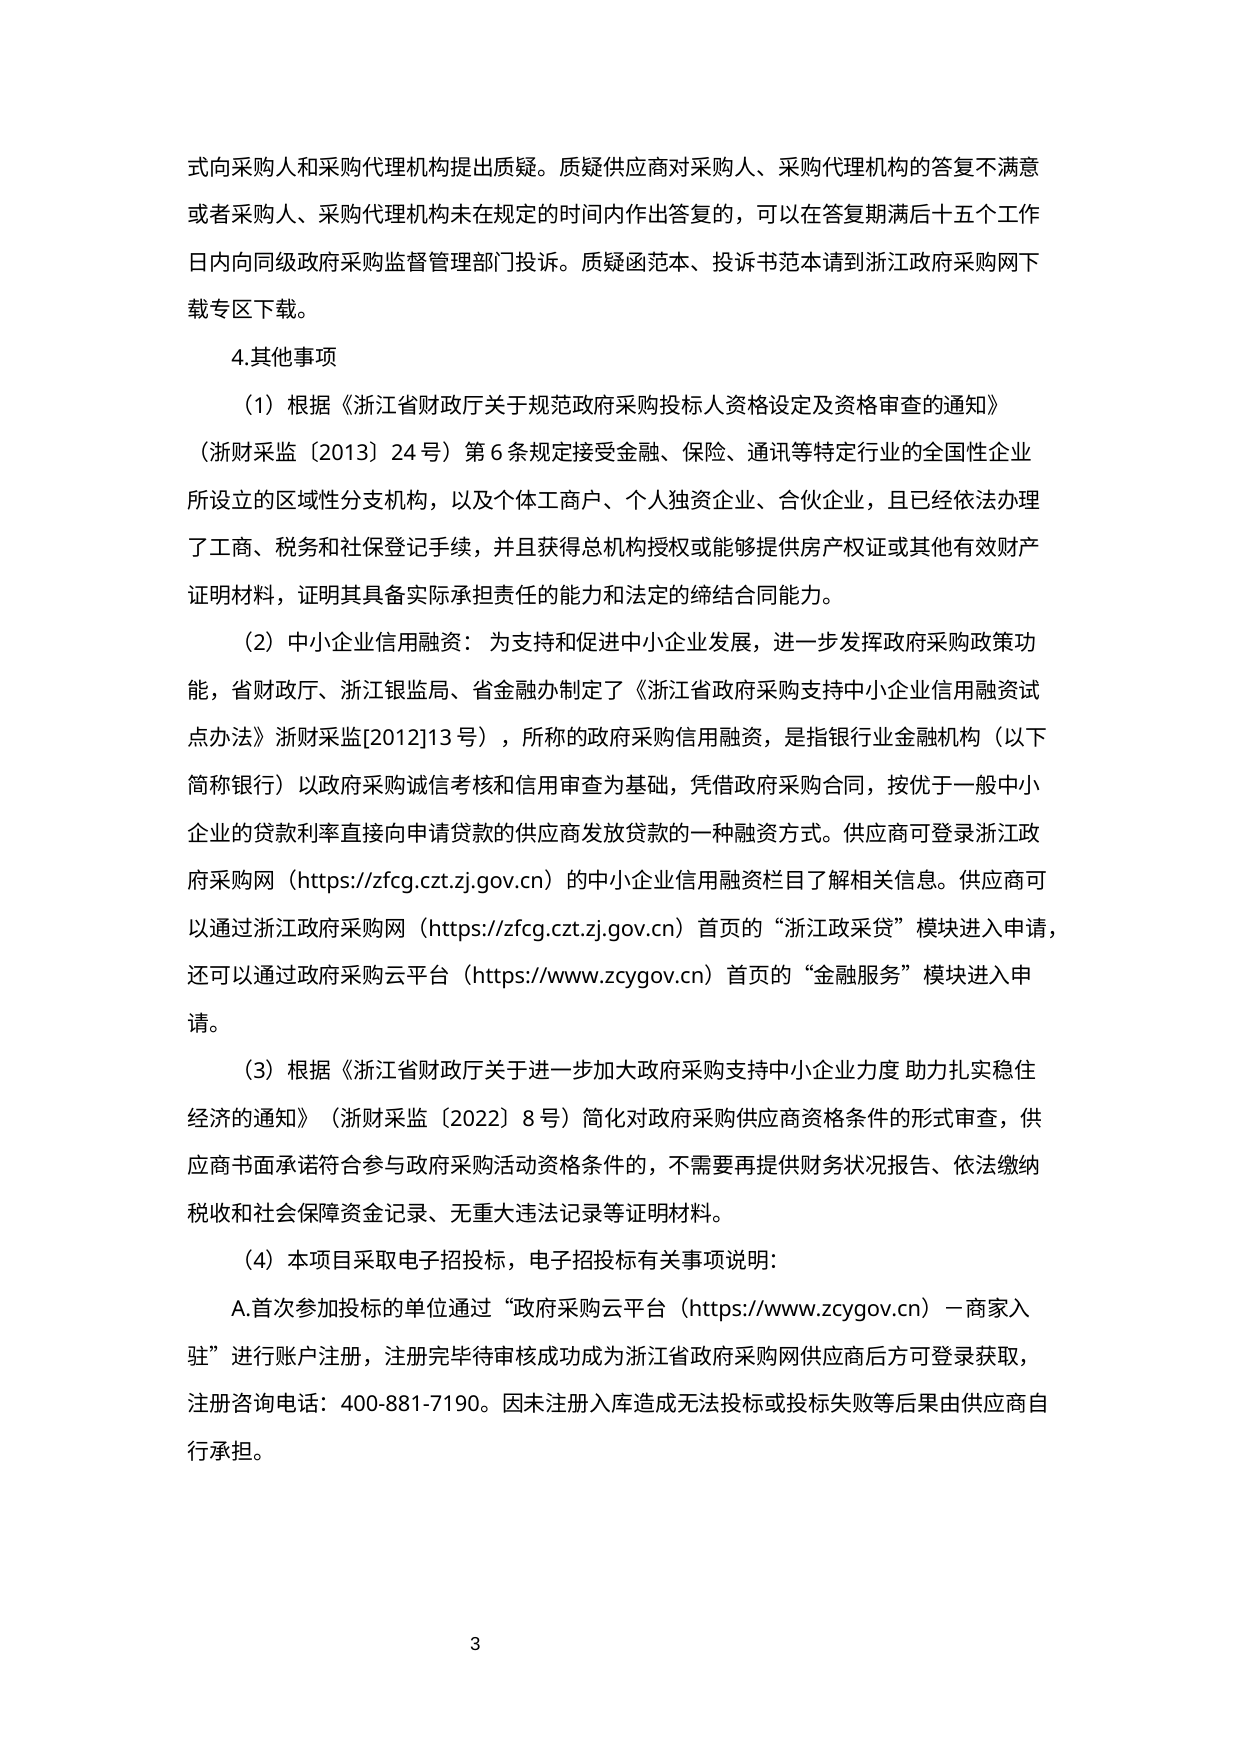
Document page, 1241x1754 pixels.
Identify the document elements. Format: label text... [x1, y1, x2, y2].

text A.首次参加投标的单位通过“政府采购云平台（https://www.zcygov.cn）－商家入驻”进行账户注册，注册完毕待审核成功成为浙江省政府采购网供应商后方可登录获取，注册咨询电话：400-881-7190。因未注册入库造成无法投标或投标失败等后果由供应商自行承担。 [187, 1291, 1053, 1466]
text （4）本项目采取电子招投标，电子招投标有关事项说明： [187, 1243, 1053, 1275]
text （3）根据《浙江省财政厅关于进一步加大政府采购支持中小企业力度 助力扎实稳住经济的通知》（浙财采监〔2022〕8号）简化对政府采购供应商资格条件的形式审查，供应商书面承诺符合参与政府采购活动资格条件的，不需要再提供财务状况报告、依法缴纳税收和社会保障资金记录、无重大违法记录等证明材料。 [187, 1053, 1053, 1228]
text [187, 150, 1053, 324]
text 4.其他事项 [187, 340, 1053, 372]
text （1）根据《浙江省财政厅关于规范政府采购投标人资格设定及资格审查的通知》（浙财采监〔2013〕24号）第6条规定接受金融、保险、通讯等特定行业的全国性企业所设立的区域性分支机构，以及个体工商户、个人独资企业、合伙企业，且已经依法办理了工商、税务和社保登记手续，并且获得总机构授权或能够提供房产权证或其他有效财产证明材料，证明其具备实际承担责任的能力和法定的缔结合同能力。 [187, 388, 1053, 609]
text （2）中小企业信用融资： 为支持和促进中小企业发展，进一步发挥政府采购政策功能，省财政厅、浙江银监局、省金融办制定了《浙江省政府采购支持中小企业信用融资试点办法》浙财采监[2012]13号），所称的政府采购信用融资，是指银行业金融机构（以下简称银行）以政府采购诚信考核和信用审查为基础，凭借政府采购合同，按优于一般中小企业的贷款利率直接向申请贷款的供应商发放贷款的一种融资方式。供应商可登录浙江政府采购网（https://zfcg.czt.zj.gov.cn）的中小企业信用融资栏目了解相关信息。供应商可以通过浙江政府采购网（https://zfcg.czt.zj.gov.cn）首页的“浙江政采贷”模块进入申请，还可以通过政府采购云平台（https://www.zcygov.cn）首页的“金融服务”模块进入申请。 [187, 625, 1053, 1037]
